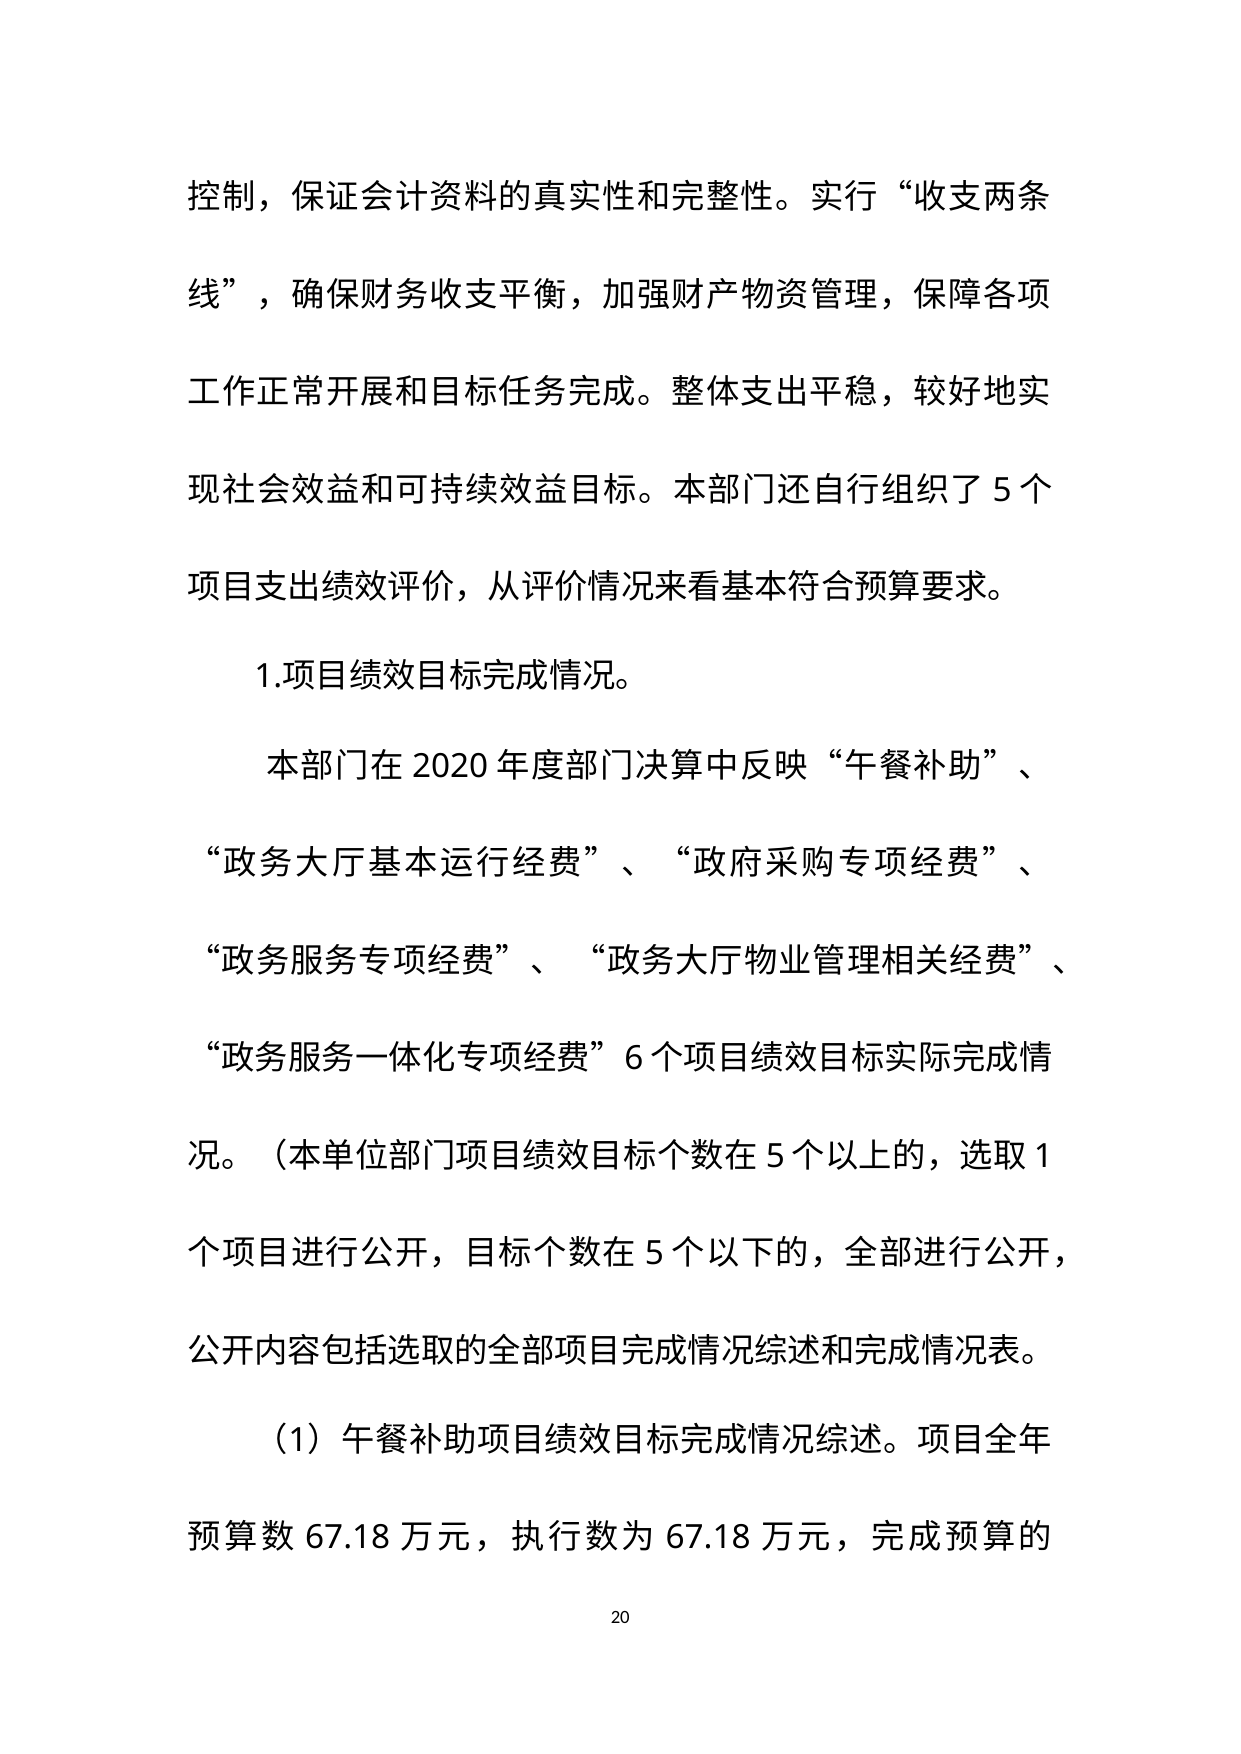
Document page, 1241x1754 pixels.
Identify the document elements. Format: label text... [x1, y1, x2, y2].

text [187, 1404, 1053, 1567]
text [187, 162, 1053, 617]
text 1.项目绩效目标完成情况。 [187, 641, 1053, 706]
text 本部门在2020年度部门决算中反映“午餐补助”、“政务大厅基本运行经费”、“政府采购专项经费”、“政务服务专项经费”、 “政务大厅物业管理相关经费”、“政务服务一体化专项经费”6个项目绩效目标实际完成情况。（本单位部门项目绩效目标个数在5个以上的，选取1个项目进行公开，目标个数在5个以下的，全部进行公开，公开内容包括选取的全部项目完成情况综述和完成情况表。 [187, 730, 1053, 1380]
